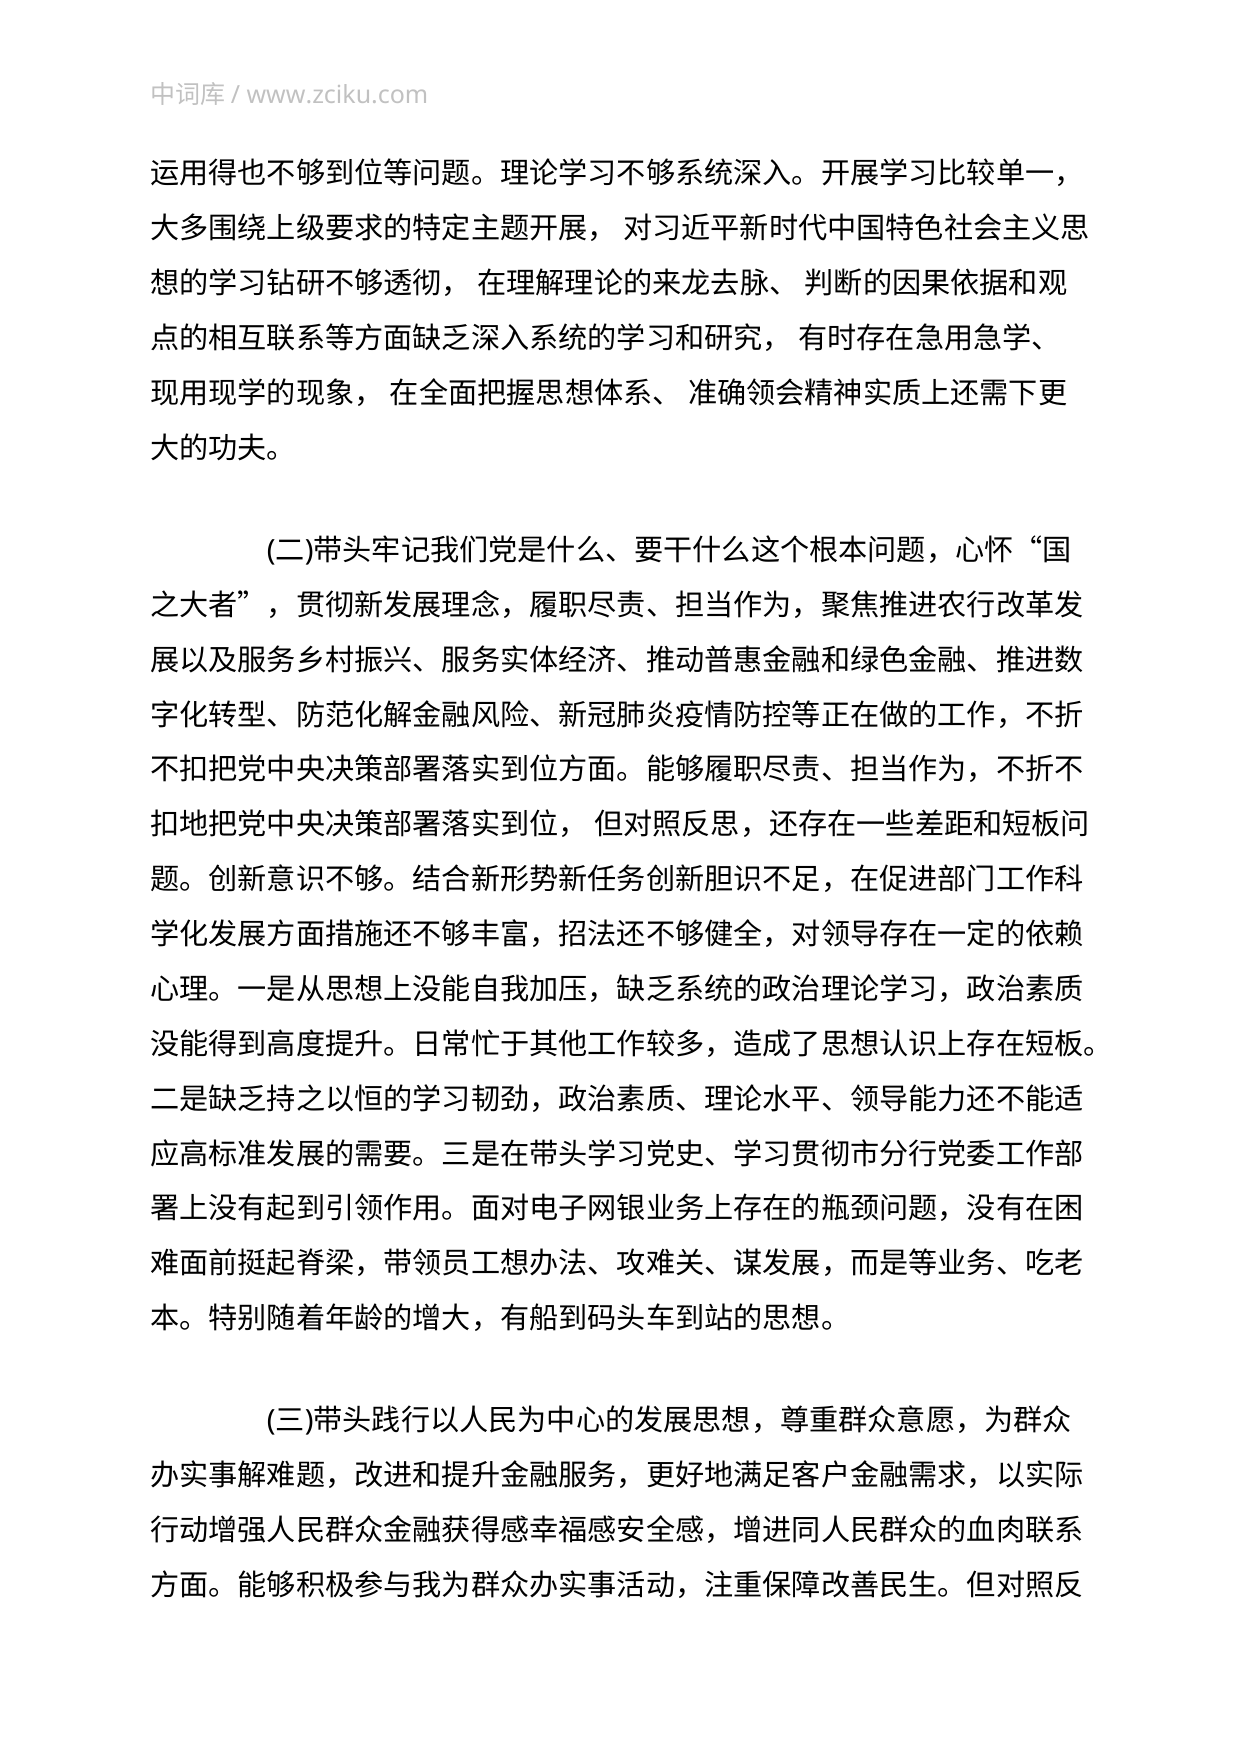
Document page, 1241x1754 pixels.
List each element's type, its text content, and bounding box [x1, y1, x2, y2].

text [150, 150, 1090, 467]
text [150, 1397, 1090, 1604]
text (二)带头牢记我们党是什么、要干什么这个根本问题，心怀“国之大者”，贯彻新发展理念，履职尽责、担当作为，聚焦推进农行改革发展以及服务乡村振兴、服务实体经济、推动普惠金融和绿色金融、推进数字化转型、防范化解金融风险、新冠肺炎疫情防控等正在做的工作，不折不扣把党中央决策部署落实到位方面。能够履职尽责、担当作为，不折不扣地把党中央决策部署落实到位， 但对照反思，还存在一些差距和短板问题。创新意识不够。结合新形势新任务创新胆识不足，在促进部门工作科学化发展方面措施还不够丰富，招法还不够健全，对领导存在一定的依赖心理。一是从思想上没能自我加压，缺乏系统的政治理论学习，政治素质没能得到高度提升。日常忙于其他工作较多，造成了思想认识上存在短板。二是缺乏持之以恒的学习韧劲，政治素质、理论水平、领导能力还不能适应高标准发展的需要。三是在带头学习党史、学习贯彻市分行党委工作部署上没有起到引领作用。面对电子网银业务上存在的瓶颈问题，没有在困难面前挺起脊梁，带领员工想办法、攻难关、谋发展，而是等业务、吃老本。特别随着年龄的增大，有船到码头车到站的思想。 [150, 526, 1090, 1337]
